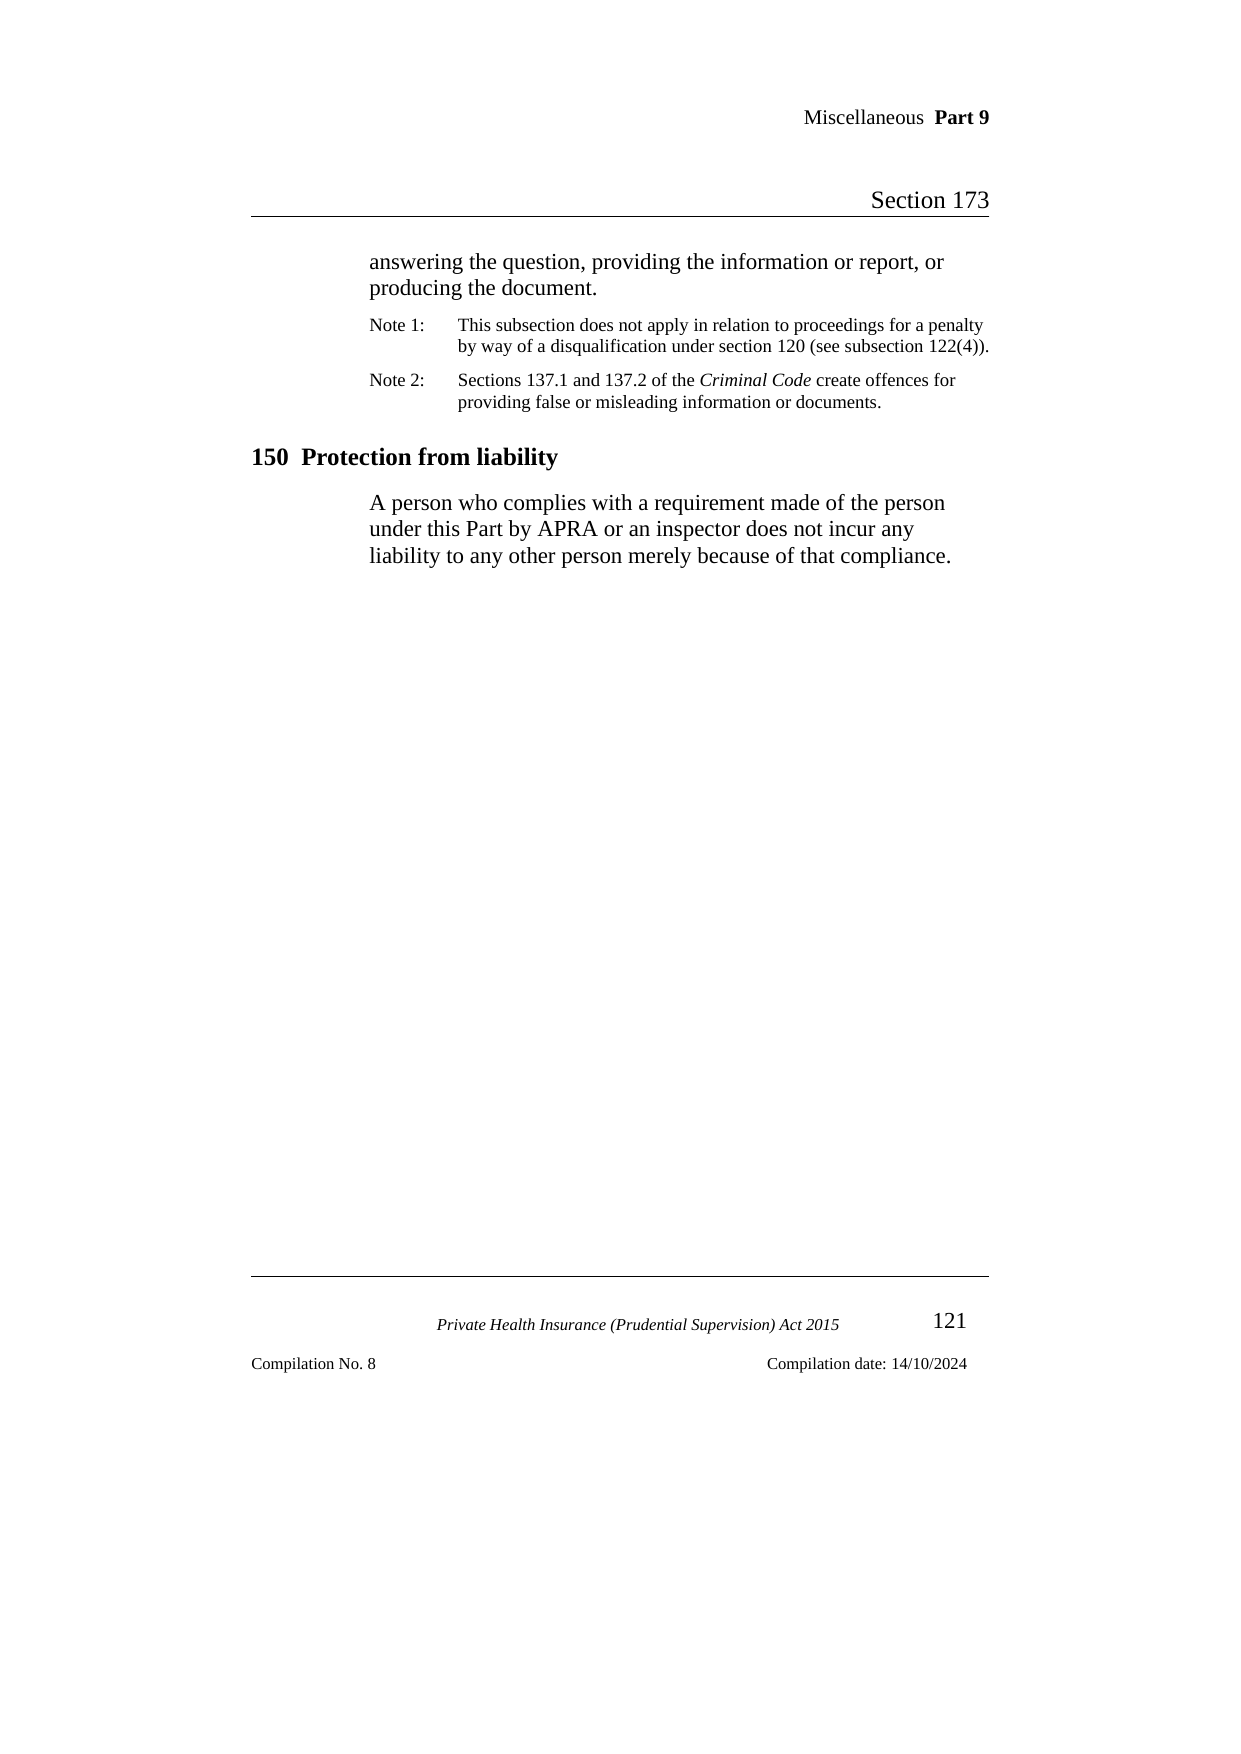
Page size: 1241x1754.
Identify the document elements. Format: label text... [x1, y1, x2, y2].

text Note 2: Sections 137.1 and 137.2 of the Criminal Code create offences for providing false or misleading information or documents. [369, 369, 989, 412]
text Note 1: This subsection does not apply in relation to proceedings for a penalty by way of a disqualification under section 120 (see subsection 122(4)). [369, 313, 989, 357]
text 150 Protection from liability [251, 442, 989, 470]
text are not admissible in evidence against the individual in any criminal or civil proceedings, except proceedings under, or arising out of, section 137.1 or 137.2 of the Criminal Code in relation to answering the question, providing the information or report, or producing the document. [369, 248, 989, 301]
text A person who complies with a requirement made of the person under this Part by APRA or an inspector does not incur any liability to any other person merely because of that compliance. [251, 489, 989, 568]
